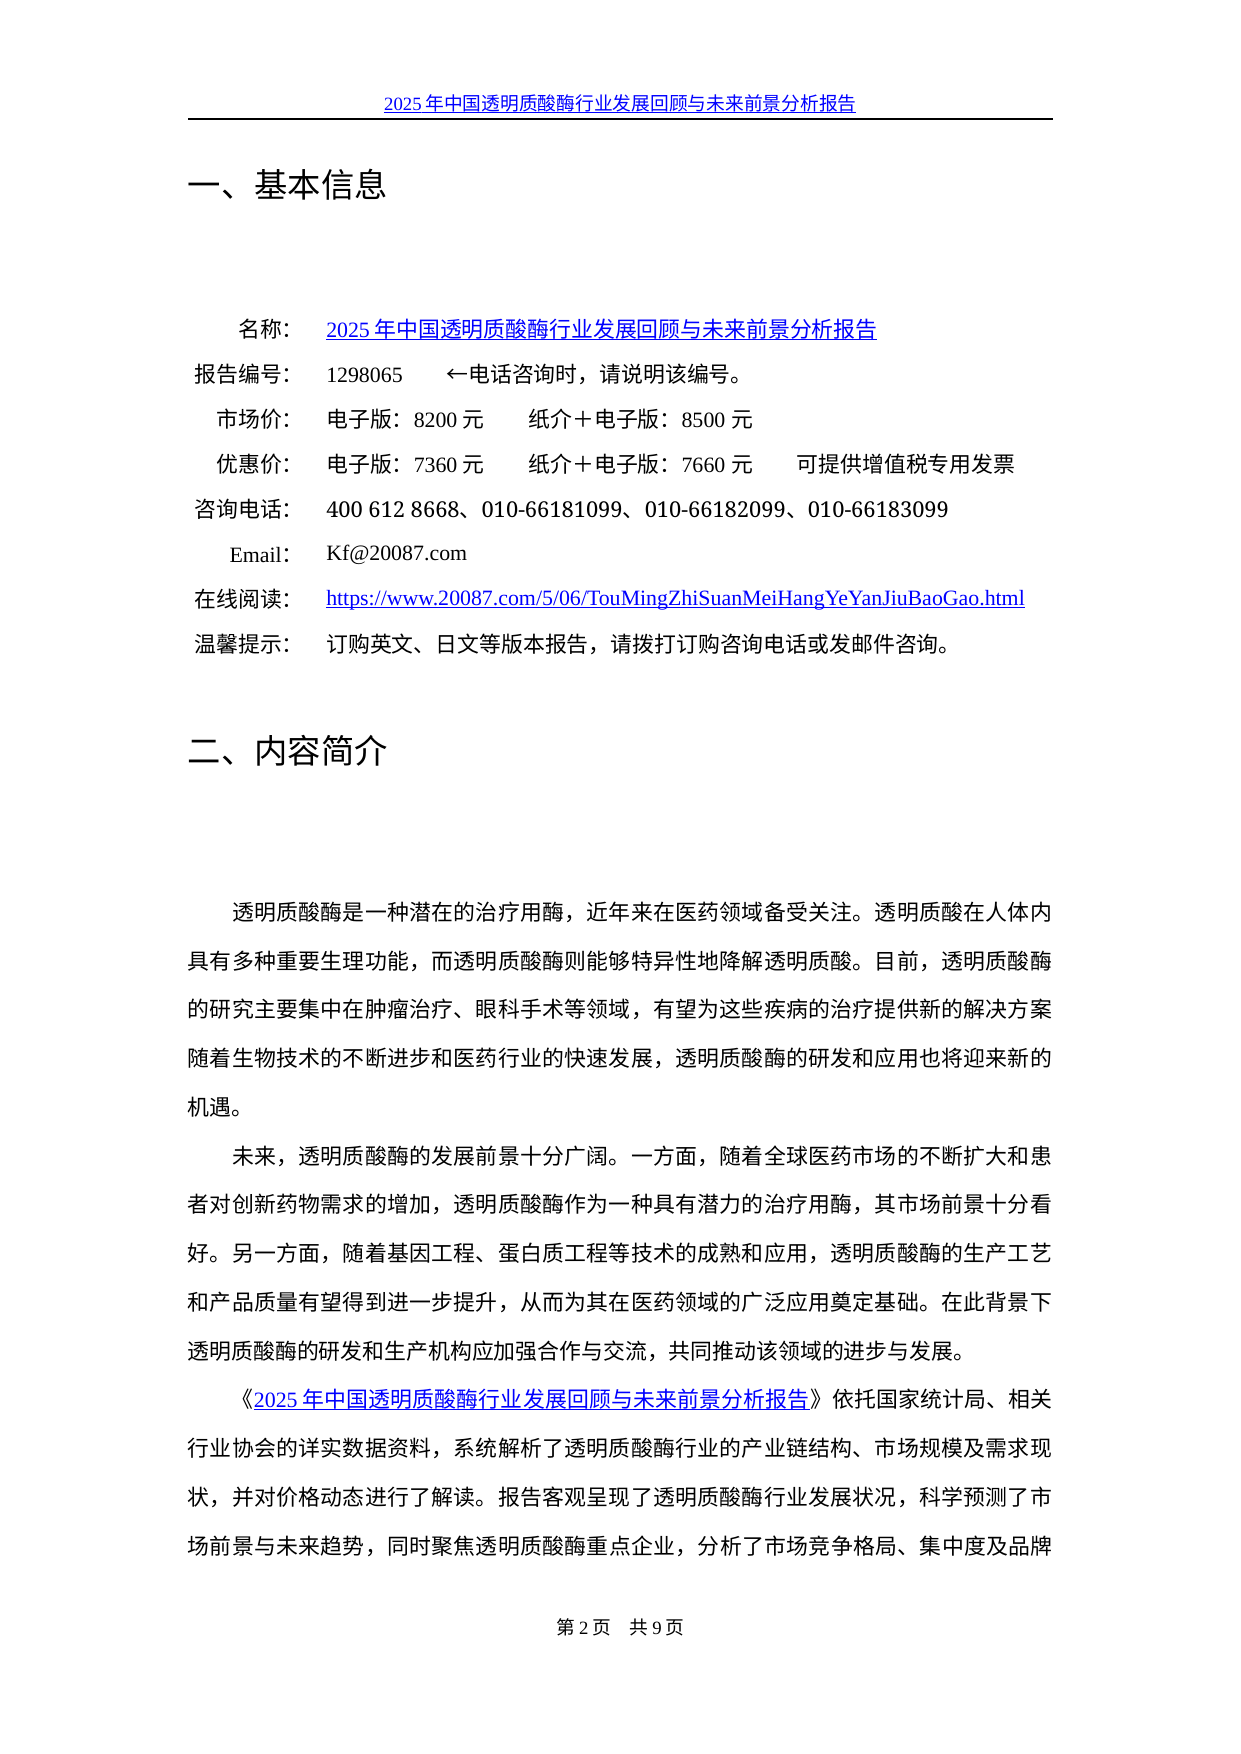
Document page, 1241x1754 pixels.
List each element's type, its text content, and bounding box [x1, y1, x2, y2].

table_cell [315, 582, 1073, 627]
table_cell 市场价： [167, 402, 315, 447]
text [187, 894, 1053, 1561]
table_cell 报告编号： [167, 357, 315, 402]
title 二、内容简介 [187, 717, 1053, 782]
table_header 名称： [167, 312, 315, 357]
table_cell 电子版：7360 元 纸介＋电子版：7660 元 可提供增值税专用发票 [315, 447, 1073, 492]
table_cell 优惠价： [167, 447, 315, 492]
table_cell Email： [167, 537, 315, 582]
table_cell 电子版：8200 元 纸介＋电子版：8500 元 [315, 402, 1073, 447]
table_cell 在线阅读： [167, 582, 315, 627]
table_cell 订购英文、日文等版本报告，请拨打订购咨询电话或发邮件咨询。 [315, 627, 1073, 672]
table_cell 温馨提示： [167, 627, 315, 672]
table_cell 咨询电话： [167, 492, 315, 537]
title 一、基本信息 [187, 150, 1053, 215]
table_cell 1298065 ←电话咨询时，请说明该编号。 [315, 357, 1073, 402]
table_header 2025年中国透明质酸酶行业发展回顾与未来前景分析报告 [315, 312, 1073, 357]
table_cell 400 612 8668、010-66181099、010-66182099、010-66183099 [315, 492, 1073, 537]
table_cell Kf@20087.com [315, 537, 1073, 582]
